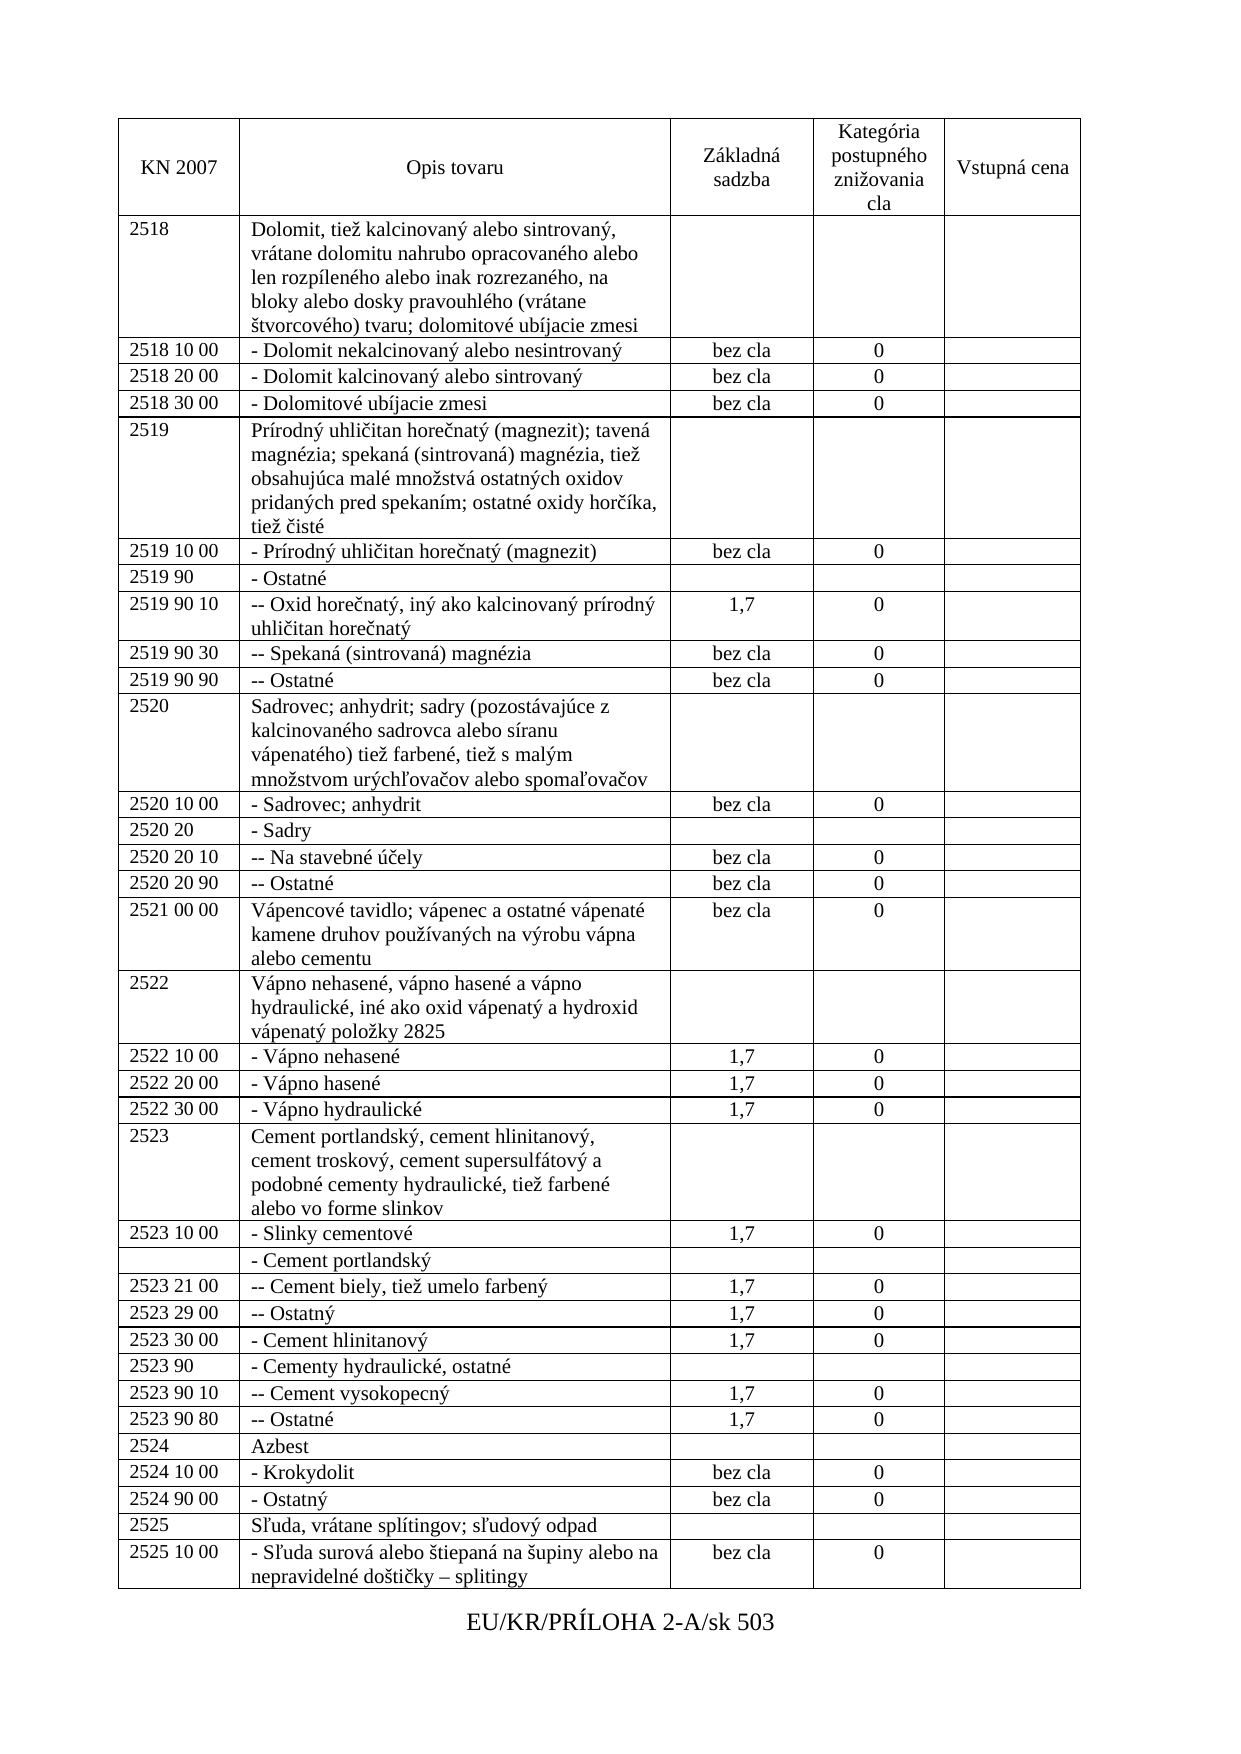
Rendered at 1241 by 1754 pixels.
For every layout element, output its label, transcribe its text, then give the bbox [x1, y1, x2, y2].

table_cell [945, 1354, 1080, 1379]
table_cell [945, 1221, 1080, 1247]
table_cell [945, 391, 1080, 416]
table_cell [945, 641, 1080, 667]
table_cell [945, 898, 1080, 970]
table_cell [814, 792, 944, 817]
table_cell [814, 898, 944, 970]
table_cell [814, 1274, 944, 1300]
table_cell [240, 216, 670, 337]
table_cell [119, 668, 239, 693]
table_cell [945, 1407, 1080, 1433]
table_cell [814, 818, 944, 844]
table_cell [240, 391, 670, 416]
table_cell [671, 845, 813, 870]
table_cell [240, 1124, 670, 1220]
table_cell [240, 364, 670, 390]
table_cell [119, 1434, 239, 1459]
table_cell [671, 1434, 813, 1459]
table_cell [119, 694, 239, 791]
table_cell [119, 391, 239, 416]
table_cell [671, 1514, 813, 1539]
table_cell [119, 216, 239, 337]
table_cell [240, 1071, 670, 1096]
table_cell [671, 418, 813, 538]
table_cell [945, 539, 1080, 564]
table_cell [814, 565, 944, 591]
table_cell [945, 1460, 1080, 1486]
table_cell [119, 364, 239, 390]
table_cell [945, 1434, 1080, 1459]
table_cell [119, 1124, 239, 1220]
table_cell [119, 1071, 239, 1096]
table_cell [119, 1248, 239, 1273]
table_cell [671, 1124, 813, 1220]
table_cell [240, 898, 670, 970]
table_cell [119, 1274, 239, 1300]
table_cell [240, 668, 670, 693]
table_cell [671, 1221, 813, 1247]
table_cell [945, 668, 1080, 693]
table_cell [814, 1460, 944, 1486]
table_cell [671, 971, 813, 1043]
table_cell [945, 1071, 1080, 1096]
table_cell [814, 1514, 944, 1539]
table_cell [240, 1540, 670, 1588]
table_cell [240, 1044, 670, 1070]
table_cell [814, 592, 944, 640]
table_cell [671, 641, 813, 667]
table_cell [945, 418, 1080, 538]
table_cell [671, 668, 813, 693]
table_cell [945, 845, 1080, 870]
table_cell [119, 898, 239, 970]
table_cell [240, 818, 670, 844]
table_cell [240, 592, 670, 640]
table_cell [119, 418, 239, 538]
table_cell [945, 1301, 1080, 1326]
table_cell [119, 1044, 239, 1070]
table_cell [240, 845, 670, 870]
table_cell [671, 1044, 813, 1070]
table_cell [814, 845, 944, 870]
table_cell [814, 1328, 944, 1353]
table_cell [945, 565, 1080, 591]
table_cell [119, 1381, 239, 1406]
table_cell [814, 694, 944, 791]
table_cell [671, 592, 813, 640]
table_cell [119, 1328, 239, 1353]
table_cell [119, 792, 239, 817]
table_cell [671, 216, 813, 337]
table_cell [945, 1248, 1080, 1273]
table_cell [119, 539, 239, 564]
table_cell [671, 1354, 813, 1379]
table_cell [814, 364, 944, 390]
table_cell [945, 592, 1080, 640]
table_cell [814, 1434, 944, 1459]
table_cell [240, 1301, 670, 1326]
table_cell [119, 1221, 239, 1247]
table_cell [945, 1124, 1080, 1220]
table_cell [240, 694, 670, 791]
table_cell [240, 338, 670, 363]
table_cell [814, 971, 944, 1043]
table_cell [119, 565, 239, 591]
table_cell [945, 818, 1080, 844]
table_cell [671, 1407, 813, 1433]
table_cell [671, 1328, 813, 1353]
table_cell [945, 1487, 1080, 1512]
table_header Kategória postupného znižovania cla [814, 119, 944, 215]
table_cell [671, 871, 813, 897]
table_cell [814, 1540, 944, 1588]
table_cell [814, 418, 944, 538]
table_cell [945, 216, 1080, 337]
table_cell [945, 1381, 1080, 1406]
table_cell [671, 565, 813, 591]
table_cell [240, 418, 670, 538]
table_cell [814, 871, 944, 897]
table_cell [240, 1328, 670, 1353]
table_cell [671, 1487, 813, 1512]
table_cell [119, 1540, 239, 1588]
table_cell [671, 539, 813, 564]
table_header Opis tovaru [240, 119, 670, 215]
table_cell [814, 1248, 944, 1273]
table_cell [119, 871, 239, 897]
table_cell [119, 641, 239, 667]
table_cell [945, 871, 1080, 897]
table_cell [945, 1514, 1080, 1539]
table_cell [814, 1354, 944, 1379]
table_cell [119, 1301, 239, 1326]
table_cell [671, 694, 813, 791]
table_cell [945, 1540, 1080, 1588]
table_header KN 2007 [119, 119, 239, 215]
table_header Vstupná cena [945, 119, 1080, 215]
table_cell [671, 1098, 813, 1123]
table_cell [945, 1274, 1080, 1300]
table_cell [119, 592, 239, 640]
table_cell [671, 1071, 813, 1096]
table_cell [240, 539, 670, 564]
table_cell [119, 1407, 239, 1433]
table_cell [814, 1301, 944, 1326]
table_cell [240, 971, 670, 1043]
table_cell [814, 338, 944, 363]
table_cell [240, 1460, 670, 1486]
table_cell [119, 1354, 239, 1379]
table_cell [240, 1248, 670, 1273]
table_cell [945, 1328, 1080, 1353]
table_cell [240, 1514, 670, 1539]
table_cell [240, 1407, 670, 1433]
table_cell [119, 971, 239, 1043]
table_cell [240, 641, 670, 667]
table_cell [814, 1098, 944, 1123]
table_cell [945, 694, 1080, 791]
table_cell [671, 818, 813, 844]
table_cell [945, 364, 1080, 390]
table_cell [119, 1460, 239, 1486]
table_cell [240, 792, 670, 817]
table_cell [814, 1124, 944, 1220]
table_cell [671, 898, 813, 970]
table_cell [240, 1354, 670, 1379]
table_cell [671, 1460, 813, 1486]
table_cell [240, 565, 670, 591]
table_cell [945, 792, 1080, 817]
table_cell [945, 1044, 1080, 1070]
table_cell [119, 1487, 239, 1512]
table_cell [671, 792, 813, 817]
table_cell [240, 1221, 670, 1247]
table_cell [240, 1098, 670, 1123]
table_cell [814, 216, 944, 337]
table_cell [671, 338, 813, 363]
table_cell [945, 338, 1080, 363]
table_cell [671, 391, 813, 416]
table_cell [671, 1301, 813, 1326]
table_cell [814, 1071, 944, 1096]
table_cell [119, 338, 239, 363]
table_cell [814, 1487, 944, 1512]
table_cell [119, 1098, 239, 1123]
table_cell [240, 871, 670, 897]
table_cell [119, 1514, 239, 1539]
table_header Základná sadzba [671, 119, 813, 215]
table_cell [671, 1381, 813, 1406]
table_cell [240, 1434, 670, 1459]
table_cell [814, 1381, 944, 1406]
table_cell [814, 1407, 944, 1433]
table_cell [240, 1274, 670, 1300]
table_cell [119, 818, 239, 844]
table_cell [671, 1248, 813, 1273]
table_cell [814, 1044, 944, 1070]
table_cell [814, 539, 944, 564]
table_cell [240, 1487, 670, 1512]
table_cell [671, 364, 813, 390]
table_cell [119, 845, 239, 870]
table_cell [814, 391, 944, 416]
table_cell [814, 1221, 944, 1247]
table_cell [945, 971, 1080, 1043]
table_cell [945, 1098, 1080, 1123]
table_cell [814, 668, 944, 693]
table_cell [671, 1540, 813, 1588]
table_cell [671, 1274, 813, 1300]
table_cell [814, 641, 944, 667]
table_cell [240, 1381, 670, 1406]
